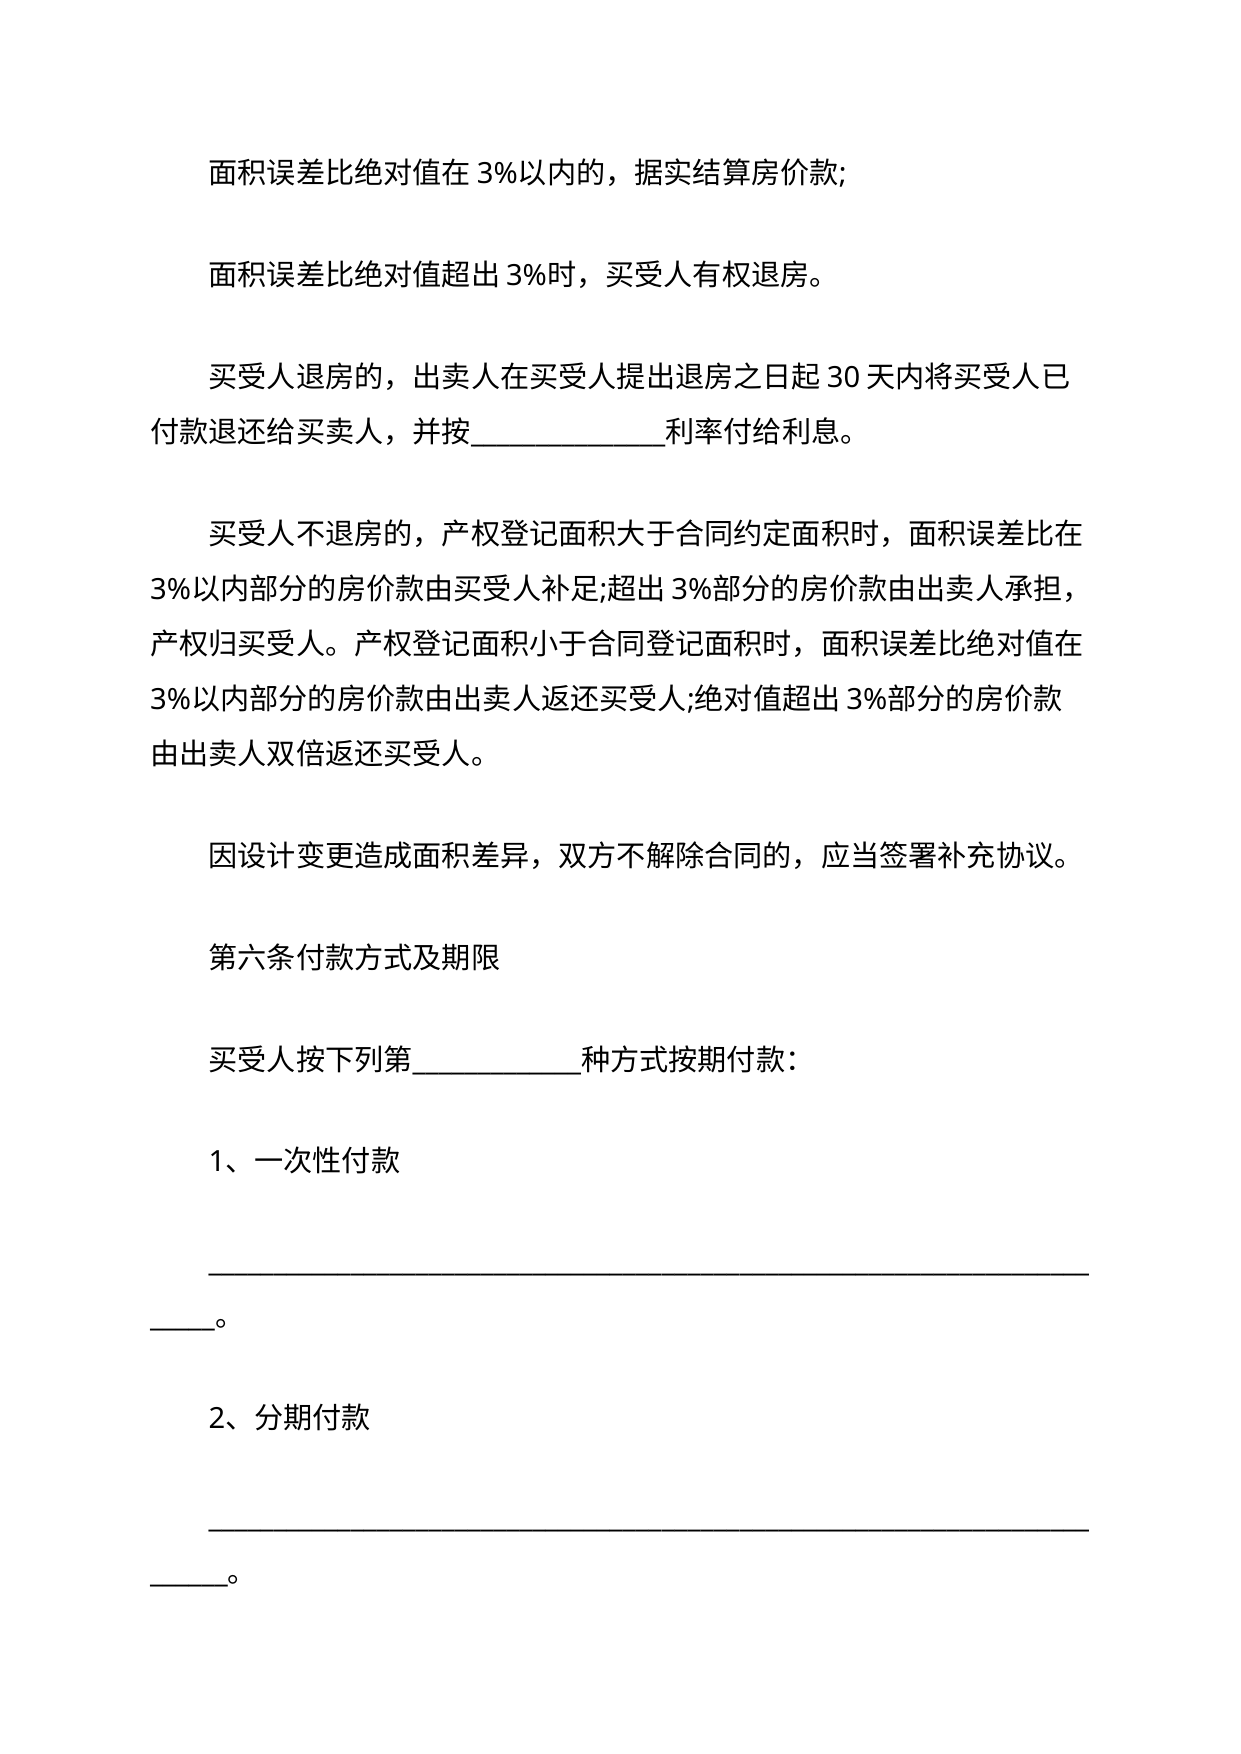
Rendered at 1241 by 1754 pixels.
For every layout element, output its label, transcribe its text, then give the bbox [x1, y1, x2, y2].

text 面积误差比绝对值在3%以内的，据实结算房价款; [150, 150, 1090, 192]
text 买受人退房的，出卖人在买受人提出退房之日起30天内将买受人已付款退还给买卖人，并按_______________利率付给利息。 [150, 354, 1090, 451]
text 买受人按下列第_____________种方式按期付款： [150, 1036, 1090, 1078]
text _________________________________________________________________________。 [150, 1240, 1090, 1335]
text 因设计变更造成面积差异，双方不解除合同的，应当签署补充协议。 [150, 832, 1090, 875]
text 2、分期付款 [150, 1394, 1090, 1437]
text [150, 1496, 1090, 1591]
text 面积误差比绝对值超出3%时，买受人有权退房。 [150, 252, 1090, 294]
text 第六条付款方式及期限 [150, 934, 1090, 977]
text 1、一次性付款 [150, 1138, 1090, 1180]
text 买受人不退房的，产权登记面积大于合同约定面积时，面积误差比在3%以内部分的房价款由买受人补足;超出3%部分的房价款由出卖人承担，产权归买受人。产权登记面积小于合同登记面积时，面积误差比绝对值在3%以内部分的房价款由出卖人返还买受人;绝对值超出3%部分的房价款由出卖人双倍返还买受人。 [150, 511, 1090, 773]
